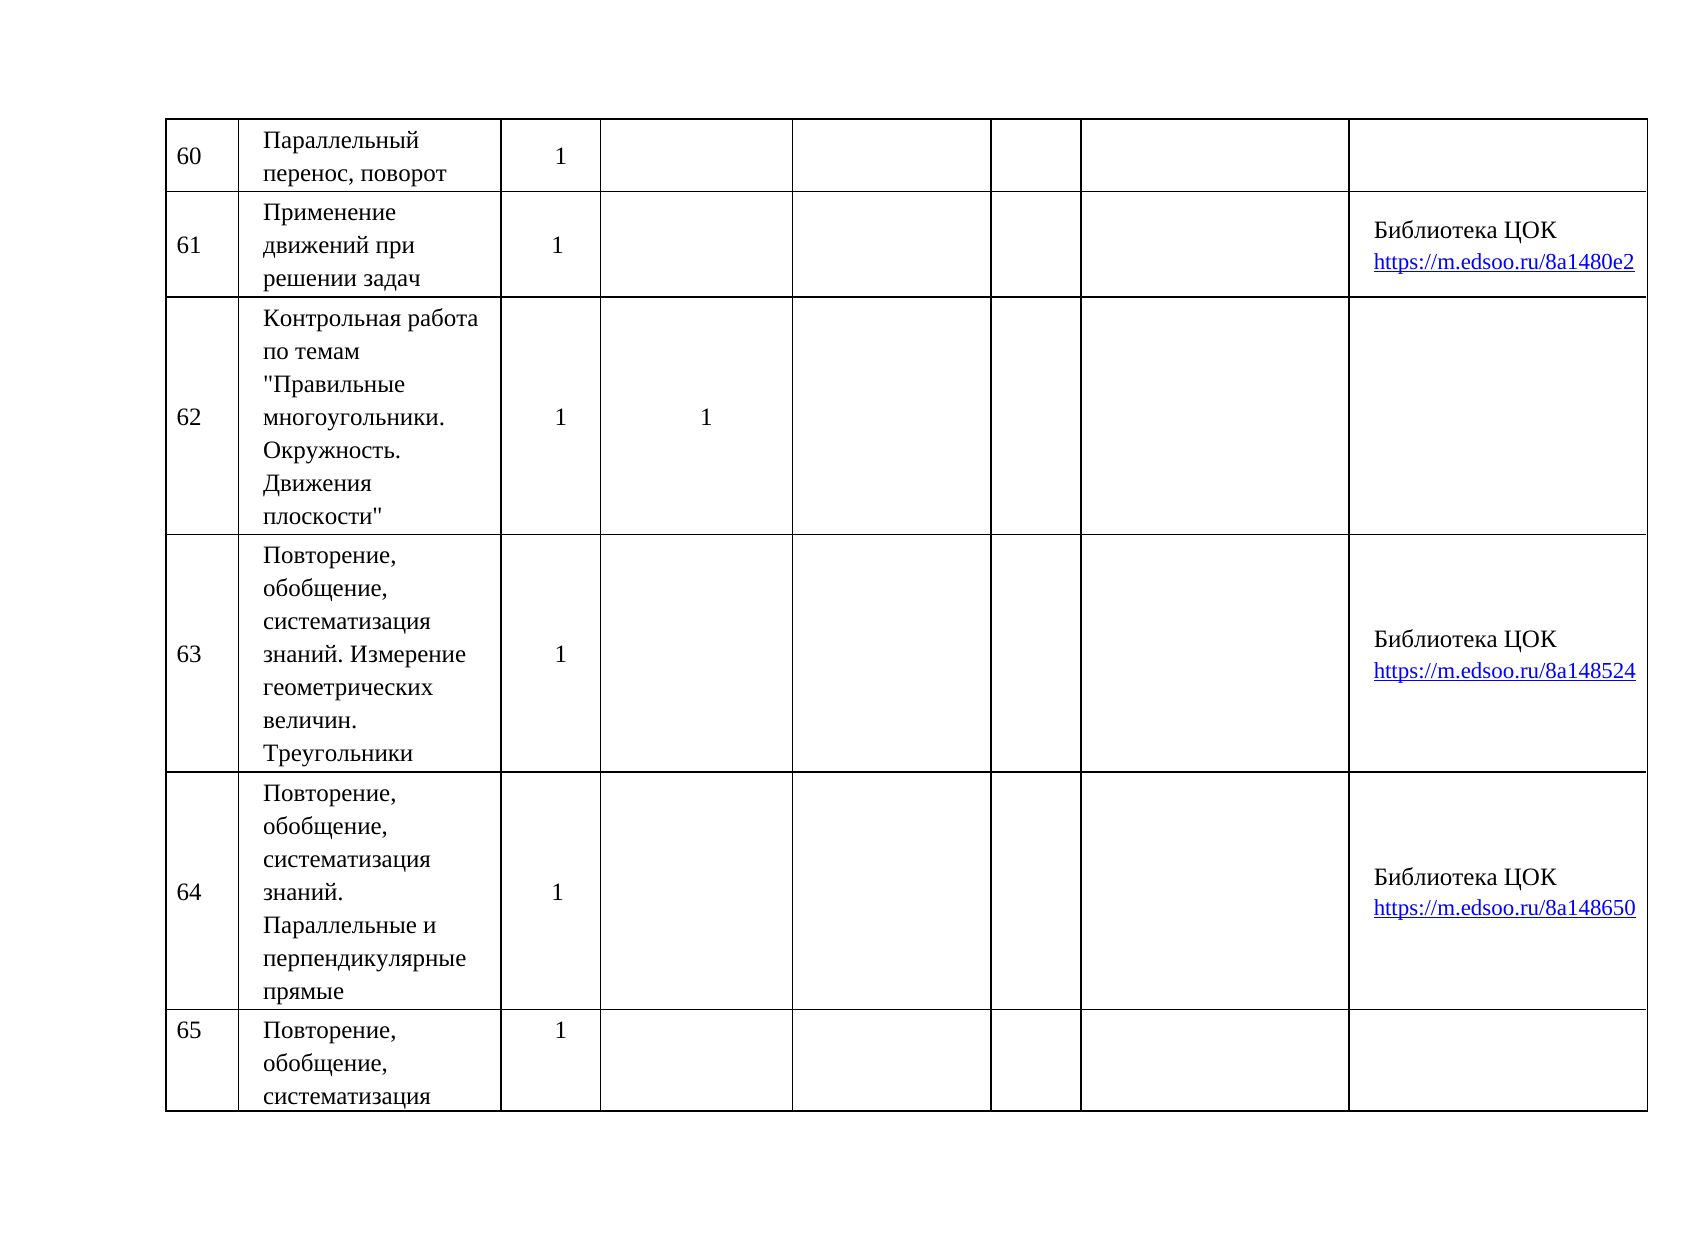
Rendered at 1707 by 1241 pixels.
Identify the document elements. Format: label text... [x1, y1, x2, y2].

table_cell 60 [167, 120, 238, 191]
table_cell Библиотека ЦОК https://m.edsoo.ru/8a148524 [1350, 534, 1647, 771]
table_cell Повторение, обобщение, систематизация знаний. Параллельные и перпендикулярные прямые [239, 773, 500, 1008]
table_cell 63 [167, 535, 238, 771]
table_cell Применение движений при решении задач [239, 192, 500, 296]
table_cell 1 [502, 298, 600, 533]
table_cell [1082, 192, 1348, 296]
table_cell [239, 1010, 500, 1110]
table_cell Контрольная работа по темам "Правильные многоугольники. Окружность. Движения плоскости" [239, 298, 500, 533]
table_cell 1 [502, 773, 600, 1008]
table_cell [601, 1010, 792, 1110]
table_cell [601, 773, 792, 1008]
table_cell [793, 192, 990, 296]
table_cell [1082, 535, 1348, 771]
table_cell [1082, 1010, 1348, 1110]
table_cell 1 [502, 1010, 600, 1110]
table_cell [1350, 120, 1647, 191]
table_cell 62 [167, 298, 238, 533]
table_cell Повторение, обобщение, систематизация знаний. Измерение геометрических величин. Треугольники [239, 535, 500, 771]
table_cell [992, 298, 1080, 533]
table_cell [1082, 120, 1348, 191]
table_cell [992, 773, 1080, 1008]
table_cell 1 [502, 535, 600, 771]
table_cell 1 [502, 192, 600, 296]
table_cell Библиотека ЦОК https://m.edsoo.ru/8a148650 [1350, 771, 1647, 1008]
table_cell [601, 535, 792, 771]
table_cell [1082, 298, 1348, 533]
table_cell [793, 298, 990, 533]
table_cell [992, 1010, 1080, 1110]
table_cell [992, 192, 1080, 296]
table_cell 61 [167, 192, 238, 296]
table_cell [1082, 773, 1348, 1008]
table_cell [992, 120, 1080, 191]
table_cell [793, 535, 990, 771]
table_cell [992, 535, 1080, 771]
table_cell 64 [167, 773, 238, 1008]
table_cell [239, 120, 500, 191]
table_cell [793, 120, 990, 191]
table_cell Библиотека ЦОК https://m.edsoo.ru/8a1480e2 [1350, 191, 1647, 296]
table_cell [601, 192, 792, 296]
table_cell 65 [167, 1010, 238, 1110]
table_cell [1350, 1009, 1647, 1110]
table_cell 1 [601, 298, 792, 533]
table_cell 1 [502, 120, 600, 191]
table_cell [793, 1010, 990, 1110]
table_cell [601, 120, 792, 191]
table_cell [1350, 296, 1647, 533]
table_cell [793, 773, 990, 1008]
